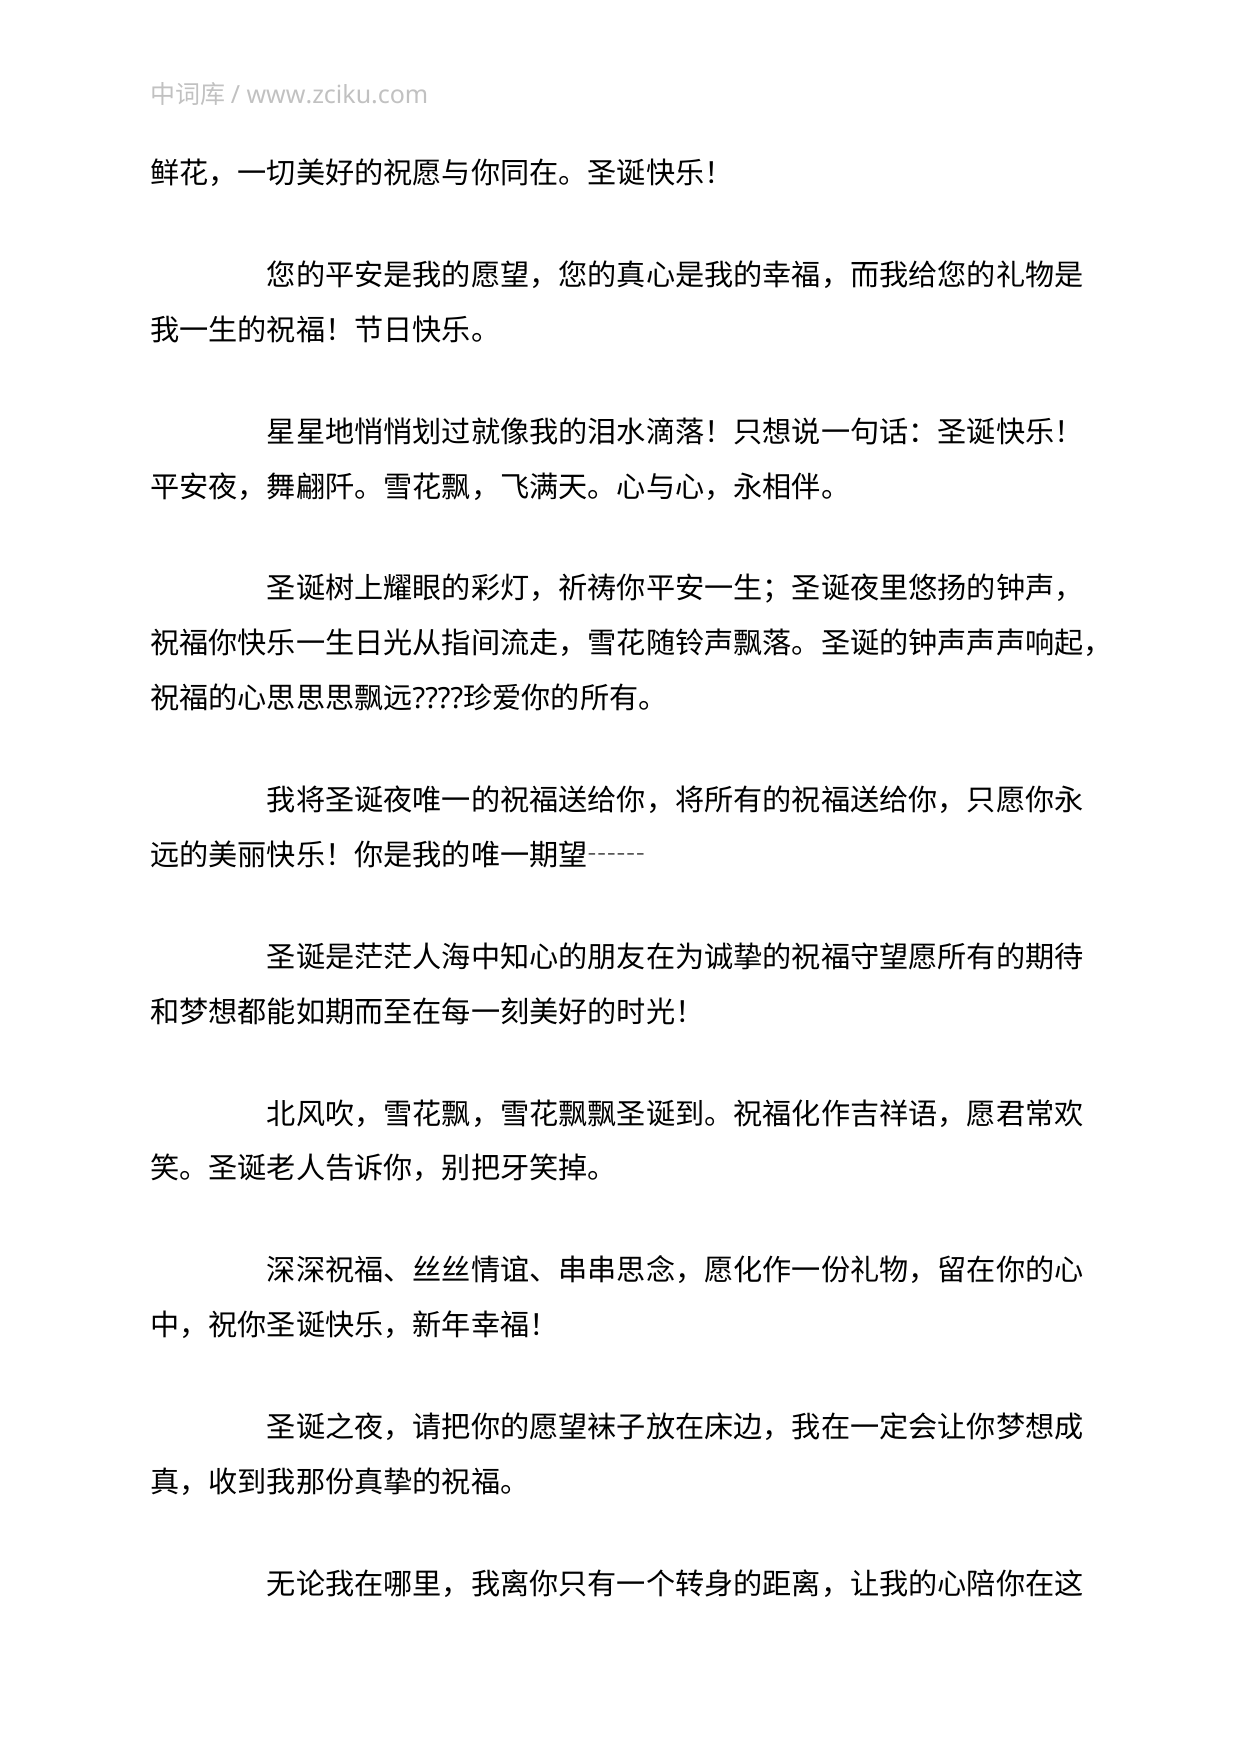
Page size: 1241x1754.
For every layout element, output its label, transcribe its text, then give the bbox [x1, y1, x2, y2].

text 圣诞树上耀眼的彩灯，祈祷你平安一生；圣诞夜里悠扬的钟声，祝福你快乐一生日光从指间流走，雪花随铃声飘落。圣诞的钟声声声响起，祝福的心思思思飘远????珍爱你的所有。 [150, 565, 1090, 717]
text 北风吹，雪花飘，雪花飘飘圣诞到。祝福化作吉祥语，愿君常欢笑。圣诞老人告诉你，别把牙笑掉。 [150, 1090, 1090, 1187]
text 您的平安是我的愿望，您的真心是我的幸福，而我给您的礼物是我一生的祝福！节日快乐。 [150, 252, 1090, 349]
text 深深祝福、丝丝情谊、串串思念，愿化作一份礼物，留在你的心中，祝你圣诞快乐，新年幸福！ [150, 1247, 1090, 1344]
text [150, 150, 1090, 192]
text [150, 1560, 1090, 1602]
text 星星地悄悄划过就像我的泪水滴落！只想说一句话：圣诞快乐！平安夜，舞翩阡。雪花飘，飞满天。心与心，永相伴。 [150, 408, 1090, 506]
text 圣诞是茫茫人海中知心的朋友在为诚挚的祝福守望愿所有的期待和梦想都能如期而至在每一刻美好的时光！ [150, 933, 1090, 1031]
text 圣诞之夜，请把你的愿望袜子放在床边，我在一定会让你梦想成真，收到我那份真挚的祝福。 [150, 1403, 1090, 1501]
text 我将圣诞夜唯一的祝福送给你，将所有的祝福送给你，只愿你永远的美丽快乐！你是我的唯一期望┄┄ [150, 777, 1090, 874]
